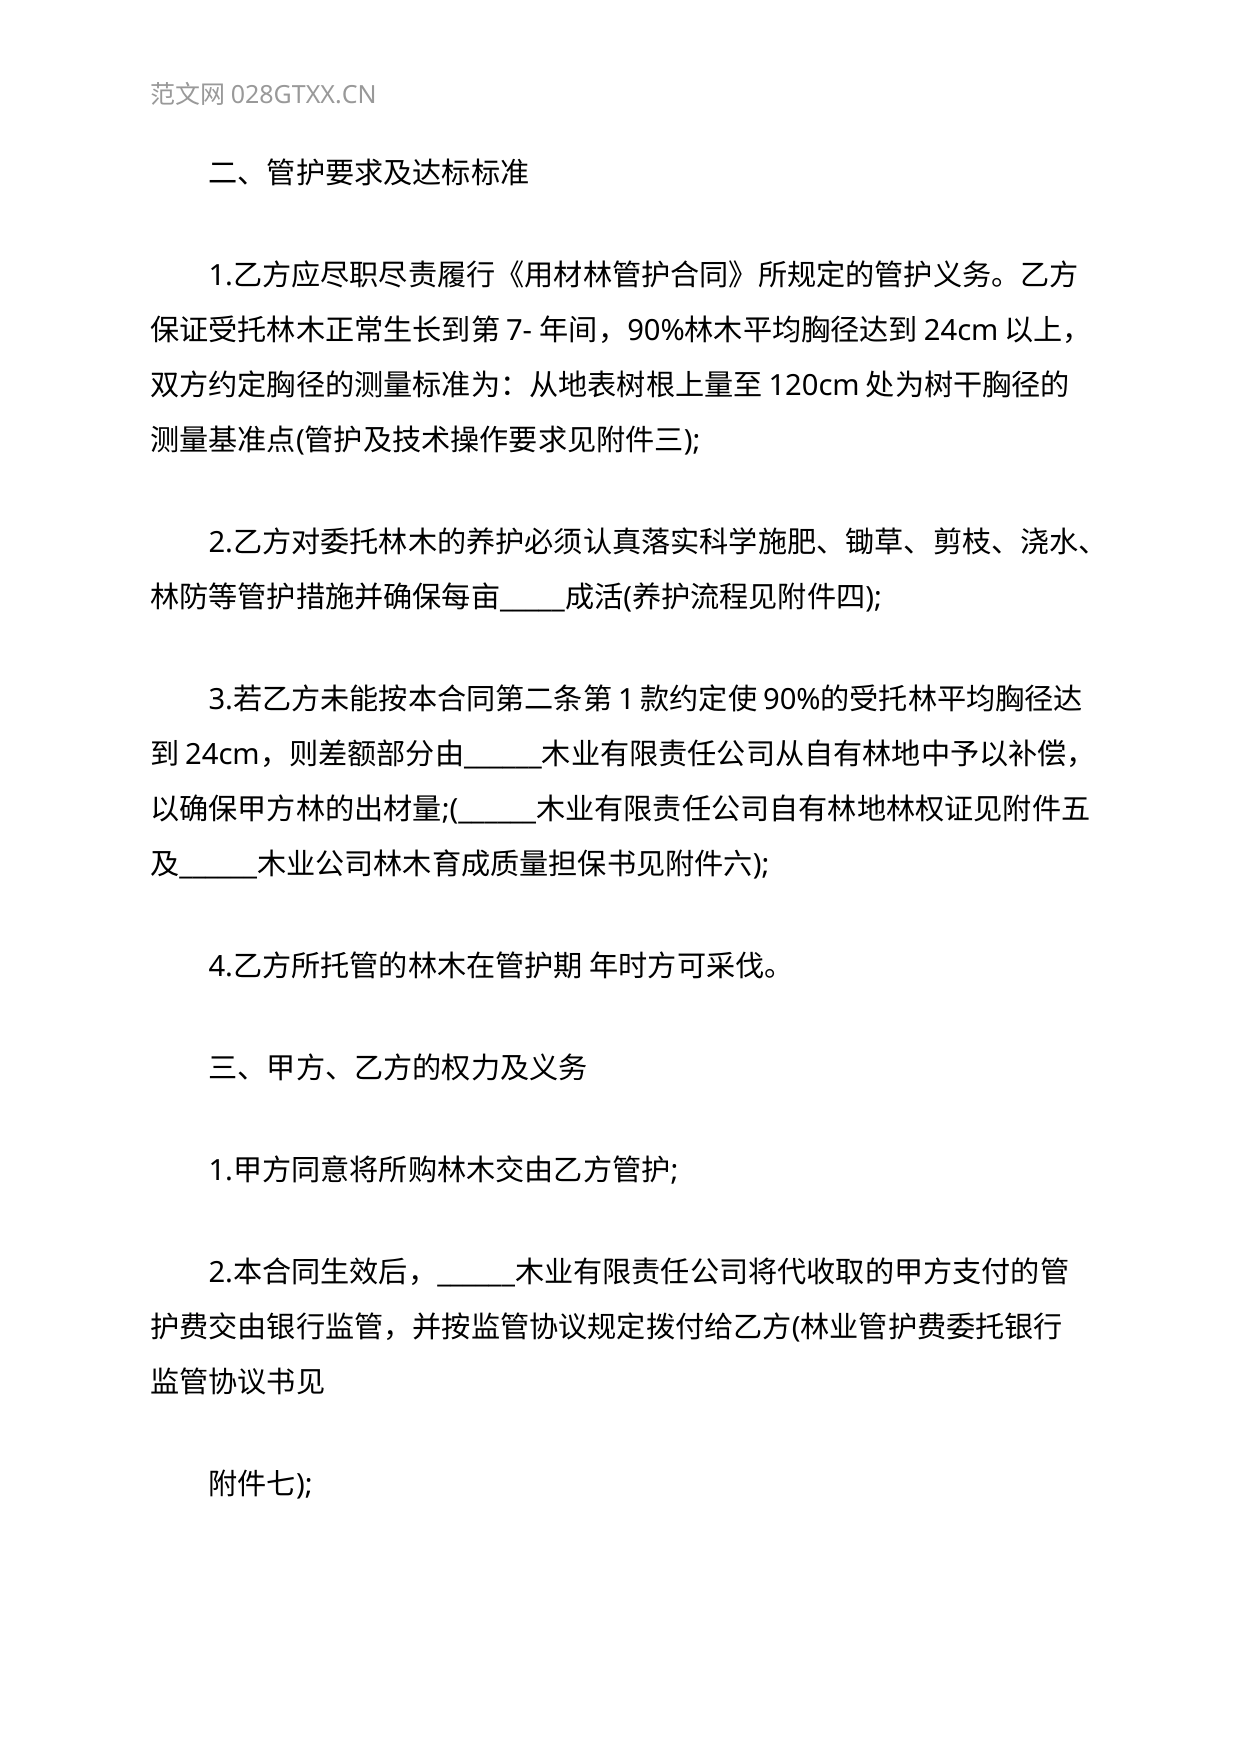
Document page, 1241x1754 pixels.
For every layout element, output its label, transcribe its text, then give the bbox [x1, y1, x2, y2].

text 4.乙方所托管的林木在管护期 年时方可采伐。 [150, 943, 1090, 985]
text 3.若乙方未能按本合同第二条第1款约定使90%的受托林平均胸径达到24cm，则差额部分由______木业有限责任公司从自有林地中予以补偿，以确保甲方林的出材量;(______木业有限责任公司自有林地林权证见附件五及______木业公司林木育成质量担保书见附件六); [150, 676, 1090, 883]
text 三、甲方、乙方的权力及义务 [150, 1045, 1090, 1087]
text 二、管护要求及达标标准 [150, 150, 1090, 192]
text 2.本合同生效后，______木业有限责任公司将代收取的甲方支付的管护费交由银行监管，并按监管协议规定拨付给乙方(林业管护费委托银行监管协议书见 [150, 1248, 1090, 1401]
text 2.乙方对委托林木的养护必须认真落实科学施肥、锄草、剪枝、浇水、林防等管护措施并确保每亩_____成活(养护流程见附件四); [150, 519, 1090, 616]
text 附件七); [150, 1460, 1090, 1503]
text 1.甲方同意将所购林木交由乙方管护; [150, 1146, 1090, 1189]
text 1.乙方应尽职尽责履行《用材林管护合同》所规定的管护义务。乙方保证受托林木正常生长到第7- 年间，90%林木平均胸径达到24cm以上，双方约定胸径的测量标准为：从地表树根上量至120cm处为树干胸径的测量基准点(管护及技术操作要求见附件三); [150, 252, 1090, 459]
